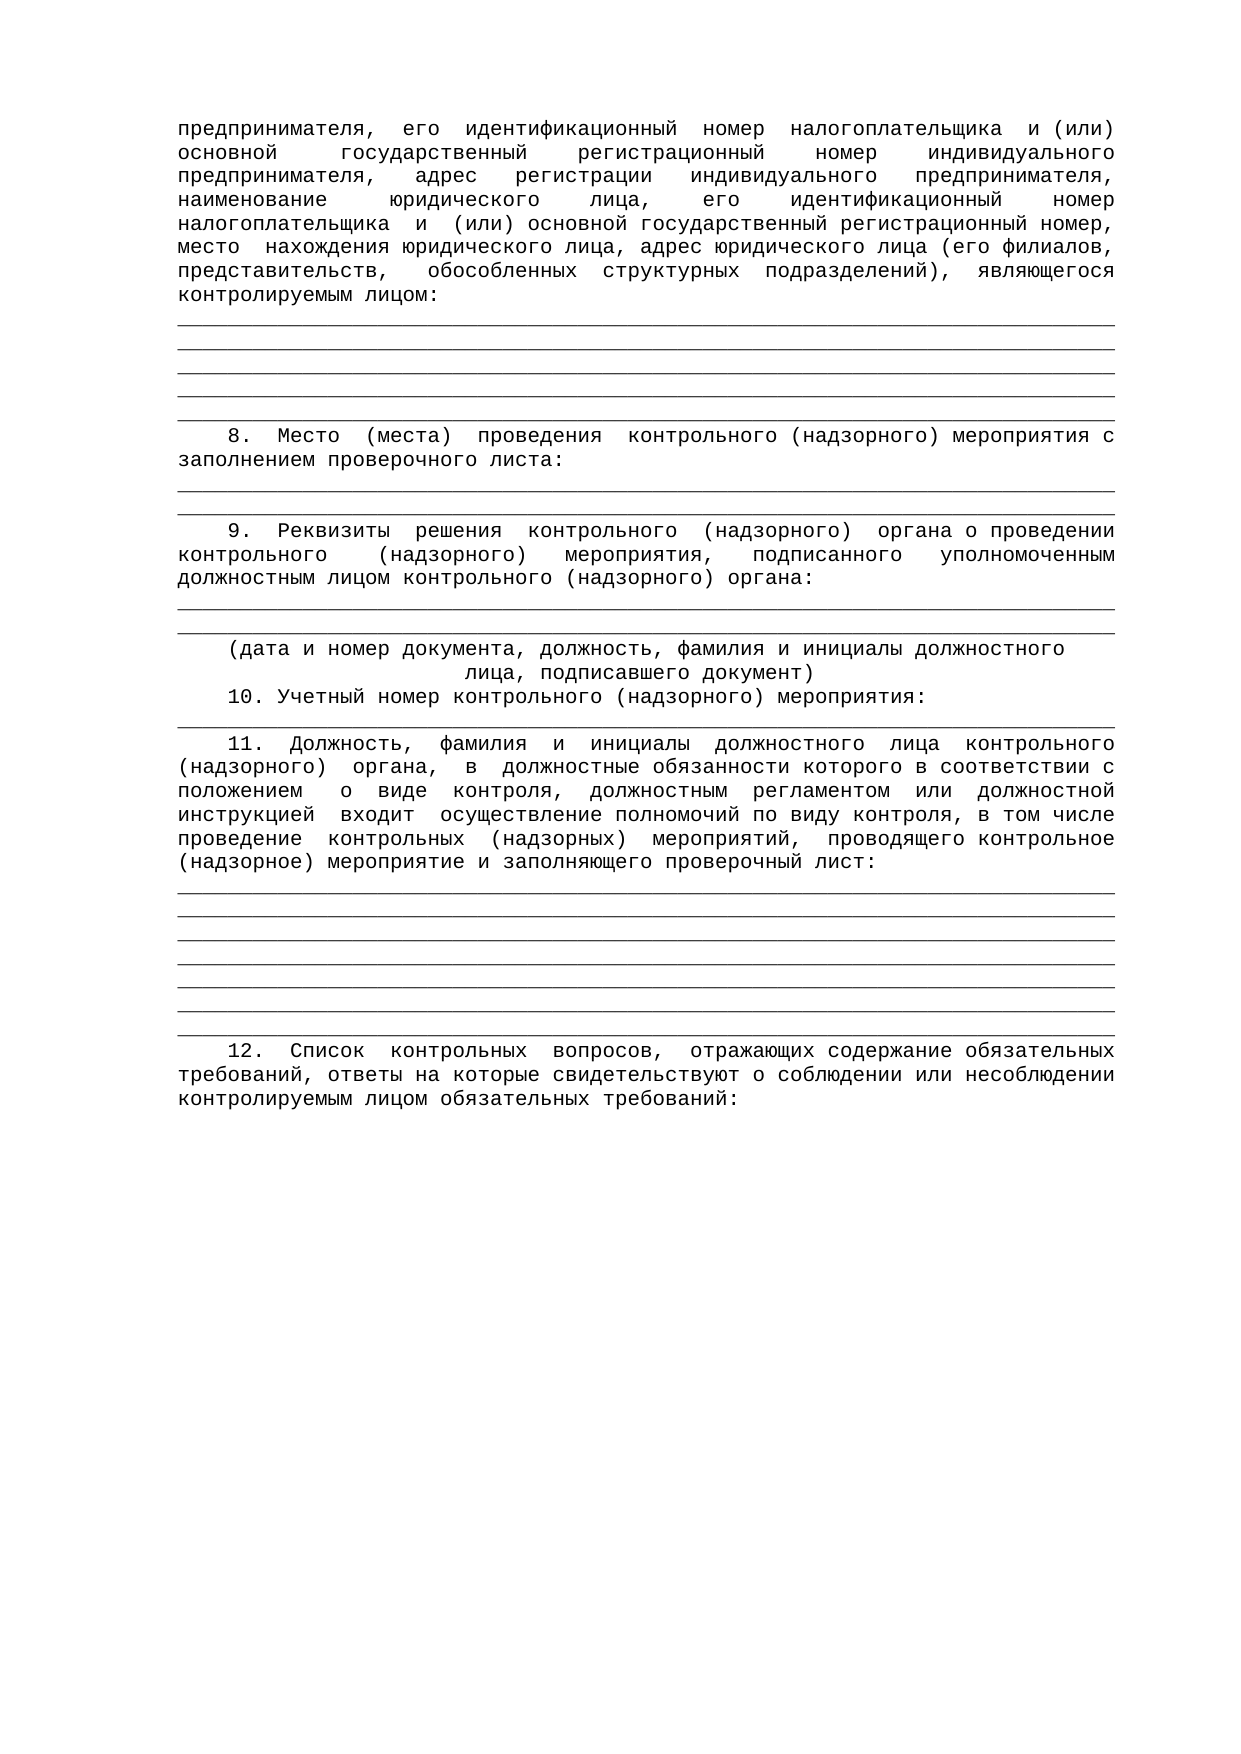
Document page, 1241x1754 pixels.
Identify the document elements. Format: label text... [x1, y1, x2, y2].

text ___________________________________________________________________________ [177, 307, 1152, 331]
text проведение контрольных (надзорных) мероприятий, проводящего контрольное [177, 827, 1152, 851]
text основной государственный регистрационный номер индивидуального [177, 142, 1152, 165]
text ___________________________________________________________________________ [177, 1017, 1152, 1040]
text предпринимателя, адрес регистрации индивидуального предпринимателя, [177, 165, 1152, 189]
text представительств, обособленных структурных подразделений), являющегося [177, 260, 1152, 284]
text ___________________________________________________________________________ [177, 331, 1152, 354]
text контролируемым лицом: [177, 284, 1152, 307]
text 9. Реквизиты решения контрольного (надзорного) органа о проведении [177, 520, 1152, 544]
text ___________________________________________________________________________ [177, 946, 1152, 969]
text должностным лицом контрольного (надзорного) органа: [177, 567, 1152, 591]
text ___________________________________________________________________________ [177, 591, 1152, 615]
text место нахождения юридического лица, адрес юридического лица (его филиалов, [177, 236, 1152, 260]
text ___________________________________________________________________________ [177, 615, 1152, 638]
text 12. Список контрольных вопросов, отражающих содержание обязательных [177, 1040, 1152, 1064]
text 8. Место (места) проведения контрольного (надзорного) мероприятия с [177, 426, 1152, 449]
text ___________________________________________________________________________ [177, 922, 1152, 946]
text ___________________________________________________________________________ [177, 402, 1152, 426]
text лица, подписавшего документ) [177, 662, 1152, 686]
text (дата и номер документа, должность, фамилия и инициалы должностного [177, 638, 1152, 662]
text наименование юридического лица, его идентификационный номер [177, 189, 1152, 213]
text предпринимателя, его идентификационный номер налогоплательщика и (или) [177, 118, 1152, 142]
text (надзорное) мероприятие и заполняющего проверочный лист: [177, 851, 1152, 875]
text ___________________________________________________________________________ [177, 354, 1152, 378]
text ___________________________________________________________________________ [177, 875, 1152, 898]
text ___________________________________________________________________________ [177, 473, 1152, 496]
text требований, ответы на которые свидетельствуют о соблюдении или несоблюдении [177, 1064, 1152, 1088]
text налогоплательщика и (или) основной государственный регистрационный номер, [177, 213, 1152, 236]
text положением о виде контроля, должностным регламентом или должностной [177, 780, 1152, 804]
text контрольного (надзорного) мероприятия, подписанного уполномоченным [177, 544, 1152, 567]
text заполнением проверочного листа: [177, 449, 1152, 473]
text контролируемым лицом обязательных требований: [177, 1088, 1152, 1111]
text ___________________________________________________________________________ [177, 969, 1152, 993]
text ___________________________________________________________________________ [177, 993, 1152, 1017]
text 10. Учетный номер контрольного (надзорного) мероприятия: [177, 686, 1152, 709]
text (надзорного) органа, в должностные обязанности которого в соответствии с [177, 757, 1152, 780]
text инструкцией входит осуществление полномочий по виду контроля, в том числе [177, 804, 1152, 827]
text ___________________________________________________________________________ [177, 496, 1152, 520]
text 11. Должность, фамилия и инициалы должностного лица контрольного [177, 733, 1152, 757]
text ___________________________________________________________________________ [177, 378, 1152, 402]
text ___________________________________________________________________________ [177, 898, 1152, 922]
text ___________________________________________________________________________ [177, 709, 1152, 733]
